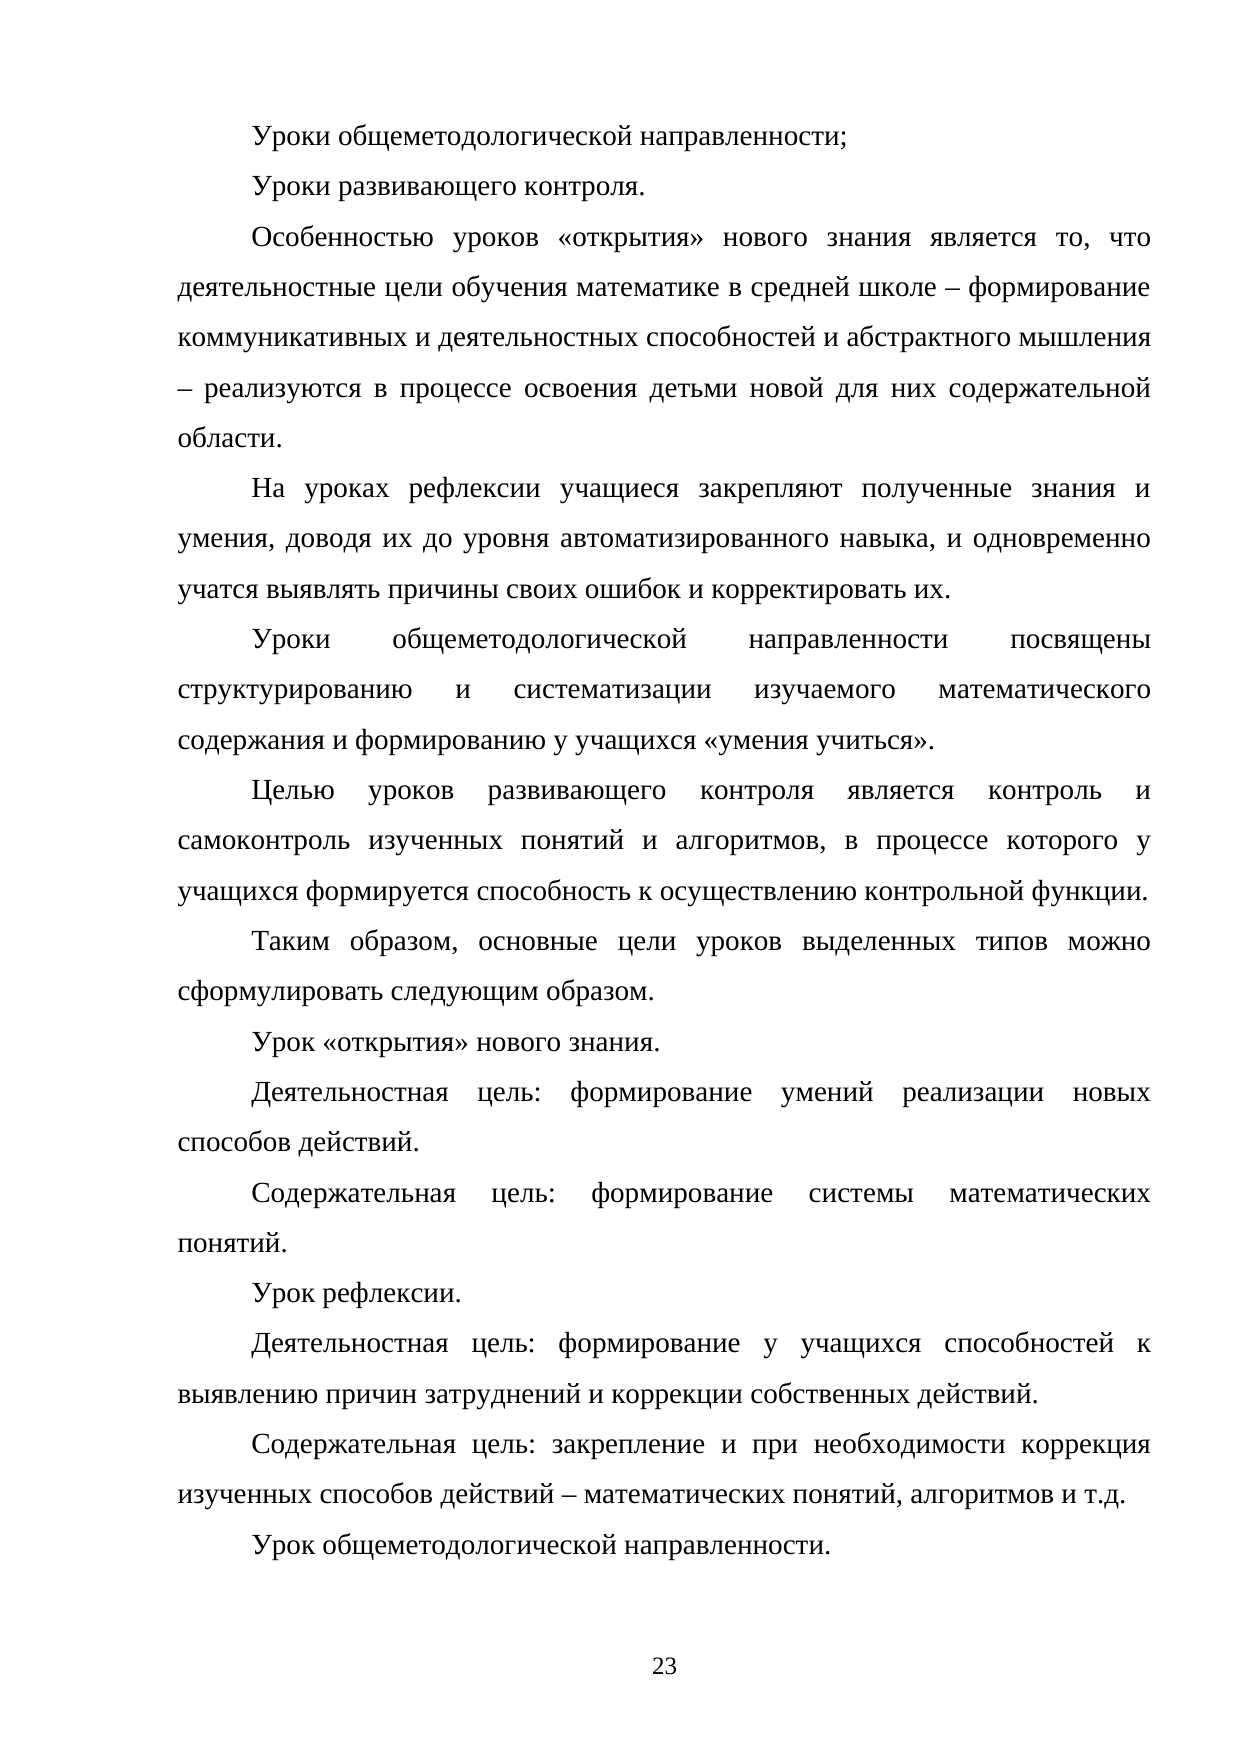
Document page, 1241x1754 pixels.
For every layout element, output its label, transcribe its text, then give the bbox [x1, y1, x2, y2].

text Деятельностная цель: формирование умений реализации новых способов действий. [177, 1074, 1152, 1158]
text Особенностью уроков «открытия» нового знания является то, что деятельностные цели обучения математике в средней школе – формирование коммуникативных и деятельностных способностей и абстрактного мышления – реализуются в процессе освоения детьми новой для них содержательной области. [177, 219, 1152, 453]
text Уроки общеметодологической направленности посвящены структурированию и систематизации изучаемого математического содержания и формированию у учащихся «умения учиться». [177, 621, 1152, 755]
text Целью уроков развивающего контроля является контроль и самоконтроль изученных понятий и алгоритмов, в процессе которого у учащихся формируется способность к осуществлению контрольной функции. [177, 772, 1152, 906]
text Урок «открытия» нового знания. [177, 1024, 1152, 1057]
text Урок общеметодологической направленности. [177, 1527, 1152, 1560]
text Содержательная цель: формирование системы математических понятий. [177, 1175, 1152, 1258]
text Урок рефлексии. [177, 1275, 1152, 1309]
text На уроках рефлексии учащиеся закрепляют полученные знания и умения, доводя их до уровня автоматизированного навыка, и одновременно учатся выявлять причины своих ошибок и корректировать их. [177, 470, 1152, 604]
text Деятельностная цель: формирование у учащихся способностей к выявлению причин затруднений и коррекции собственных действий. [177, 1326, 1152, 1409]
text Уроки развивающего контроля. [177, 168, 1152, 202]
text Таким образом, основные цели уроков выделенных типов можно сформулировать следующим образом. [177, 923, 1152, 1007]
text Уроки общеметодологической направленности; [177, 118, 1152, 152]
text Содержательная цель: закрепление и при необходимости коррекция изученных способов действий – математических понятий, алгоритмов и т.д. [177, 1426, 1152, 1510]
